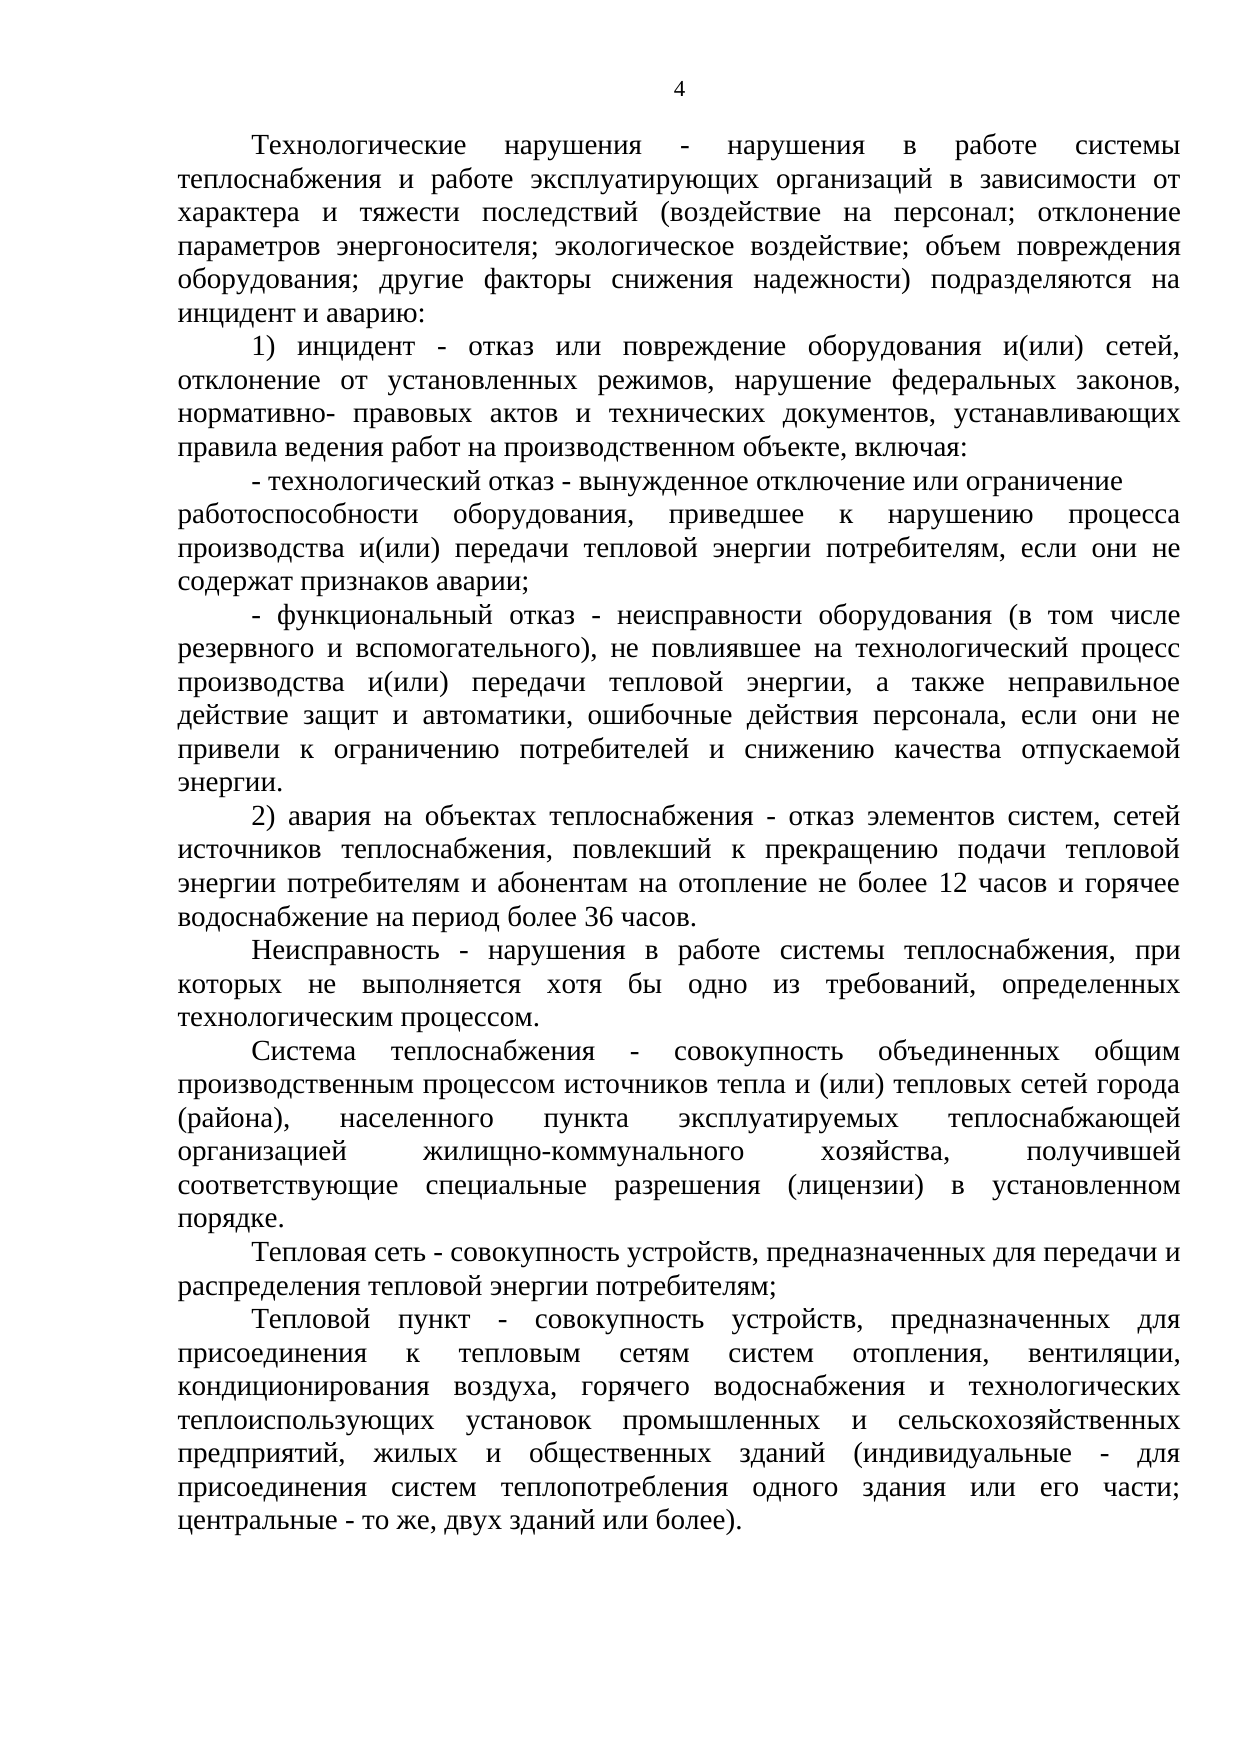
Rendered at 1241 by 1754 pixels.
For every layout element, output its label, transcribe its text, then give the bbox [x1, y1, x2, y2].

text Тепловая сеть - совокупность устройств, предназначенных для передачи и распределения тепловой энергии потребителям; [177, 1234, 1181, 1301]
text работоспособности оборудования, приведшее к нарушению процесса производства и(или) передачи тепловой энергии потребителям, если они не содержат признаков аварии; [177, 496, 1181, 597]
text 2) авария на объектах теплоснабжения - отказ элементов систем, сетей источников теплоснабжения, повлекший к прекращению подачи тепловой энергии потребителям и абонентам на отопление не более 12 часов и горячее водоснабжение на период более 36 часов. [177, 798, 1181, 932]
text Тепловой пункт - совокупность устройств, предназначенных для присоединения к тепловым сетям систем отопления, вентиляции, кондиционирования воздуха, горячего водоснабжения и технологических теплоиспользующих установок промышленных и сельскохозяйственных предприятий, жилых и общественных зданий (индивидуальные - для присоединения систем теплопотребления одного здания или его части; центральные - то же, двух зданий или более). [177, 1301, 1181, 1536]
text Технологические нарушения - нарушения в работе системы теплоснабжения и работе эксплуатирующих организаций в зависимости от характера и тяжести последствий (воздействие на персонал; отклонение параметров энергоносителя; экологическое воздействие; объем повреждения оборудования; другие факторы снижения надежности) подразделяются на инцидент и аварию: [177, 127, 1181, 328]
text - функциональный отказ - неисправности оборудования (в том числе резервного и вспомогательного), не повлиявшее на технологический процесс производства и(или) передачи тепловой энергии, а также неправильное действие защит и автоматики, ошибочные действия персонала, если они не привели к ограничению потребителей и снижению качества отпускаемой энергии. [177, 597, 1181, 798]
text - технологический отказ - вынужденное отключение или ограничение [177, 463, 1181, 496]
text Система теплоснабжения - совокупность объединенных общим производственным процессом источников тепла и (или) тепловых сетей города (района), населенного пункта эксплуатируемых теплоснабжающей организацией жилищно-коммунального хозяйства, получившей соответствующие специальные разрешения (лицензии) в установленном порядке. [177, 1033, 1181, 1234]
text 1) инцидент - отказ или повреждение оборудования и(или) сетей, отклонение от установленных режимов, нарушение федеральных законов, нормативно- правовых актов и технических документов, устанавливающих правила ведения работ на производственном объекте, включая: [177, 328, 1181, 463]
text Неисправность - нарушения в работе системы теплоснабжения, при которых не выполняется хотя бы одно из требований, определенных технологическим процессом. [177, 932, 1181, 1033]
